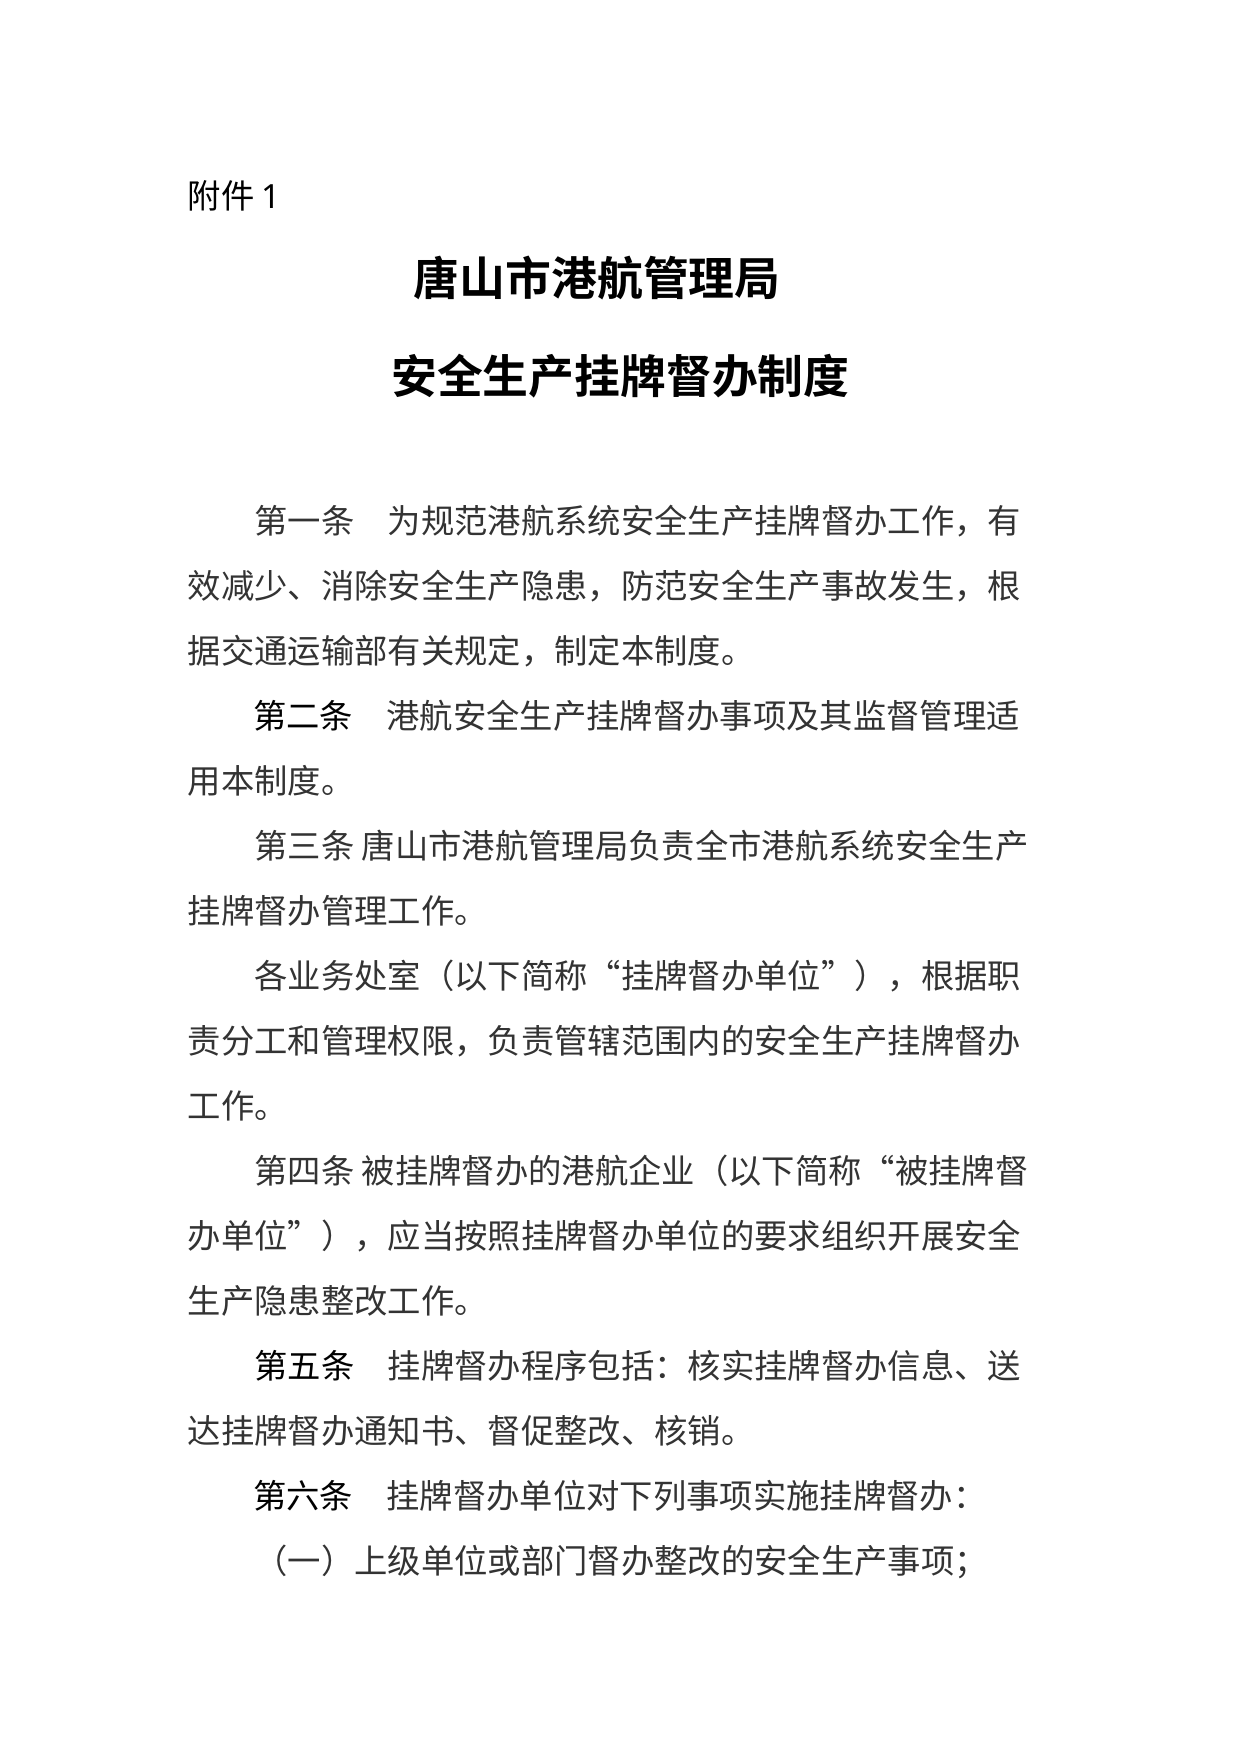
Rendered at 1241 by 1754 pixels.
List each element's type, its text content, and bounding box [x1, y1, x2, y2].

text 安全生产挂牌督办制度 [187, 324, 1053, 422]
text 第五条 挂牌督办程序包括：核实挂牌督办信息、送达挂牌督办通知书、督促整改、核销。 [187, 1332, 1053, 1462]
text 各业务处室（以下简称“挂牌督办单位”），根据职责分工和管理权限，负责管辖范围内的安全生产挂牌督办工作。 [187, 942, 1053, 1137]
text 第三条 唐山市港航管理局负责全市港航系统安全生产挂牌督办管理工作。 [187, 812, 1053, 942]
text 第二条 港航安全生产挂牌督办事项及其监督管理适用本制度。 [187, 682, 1053, 812]
text 第四条 被挂牌督办的港航企业（以下简称“被挂牌督办单位”），应当按照挂牌督办单位的要求组织开展安全生产隐患整改工作。 [187, 1137, 1053, 1332]
text 附件1 [187, 162, 1007, 227]
text 第一条 为规范港航系统安全生产挂牌督办工作，有效减少、消除安全生产隐患，防范安全生产事故发生，根据交通运输部有关规定，制定本制度。 [187, 487, 1053, 682]
text 唐山市港航管理局 [187, 227, 1007, 324]
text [187, 1462, 1053, 1592]
